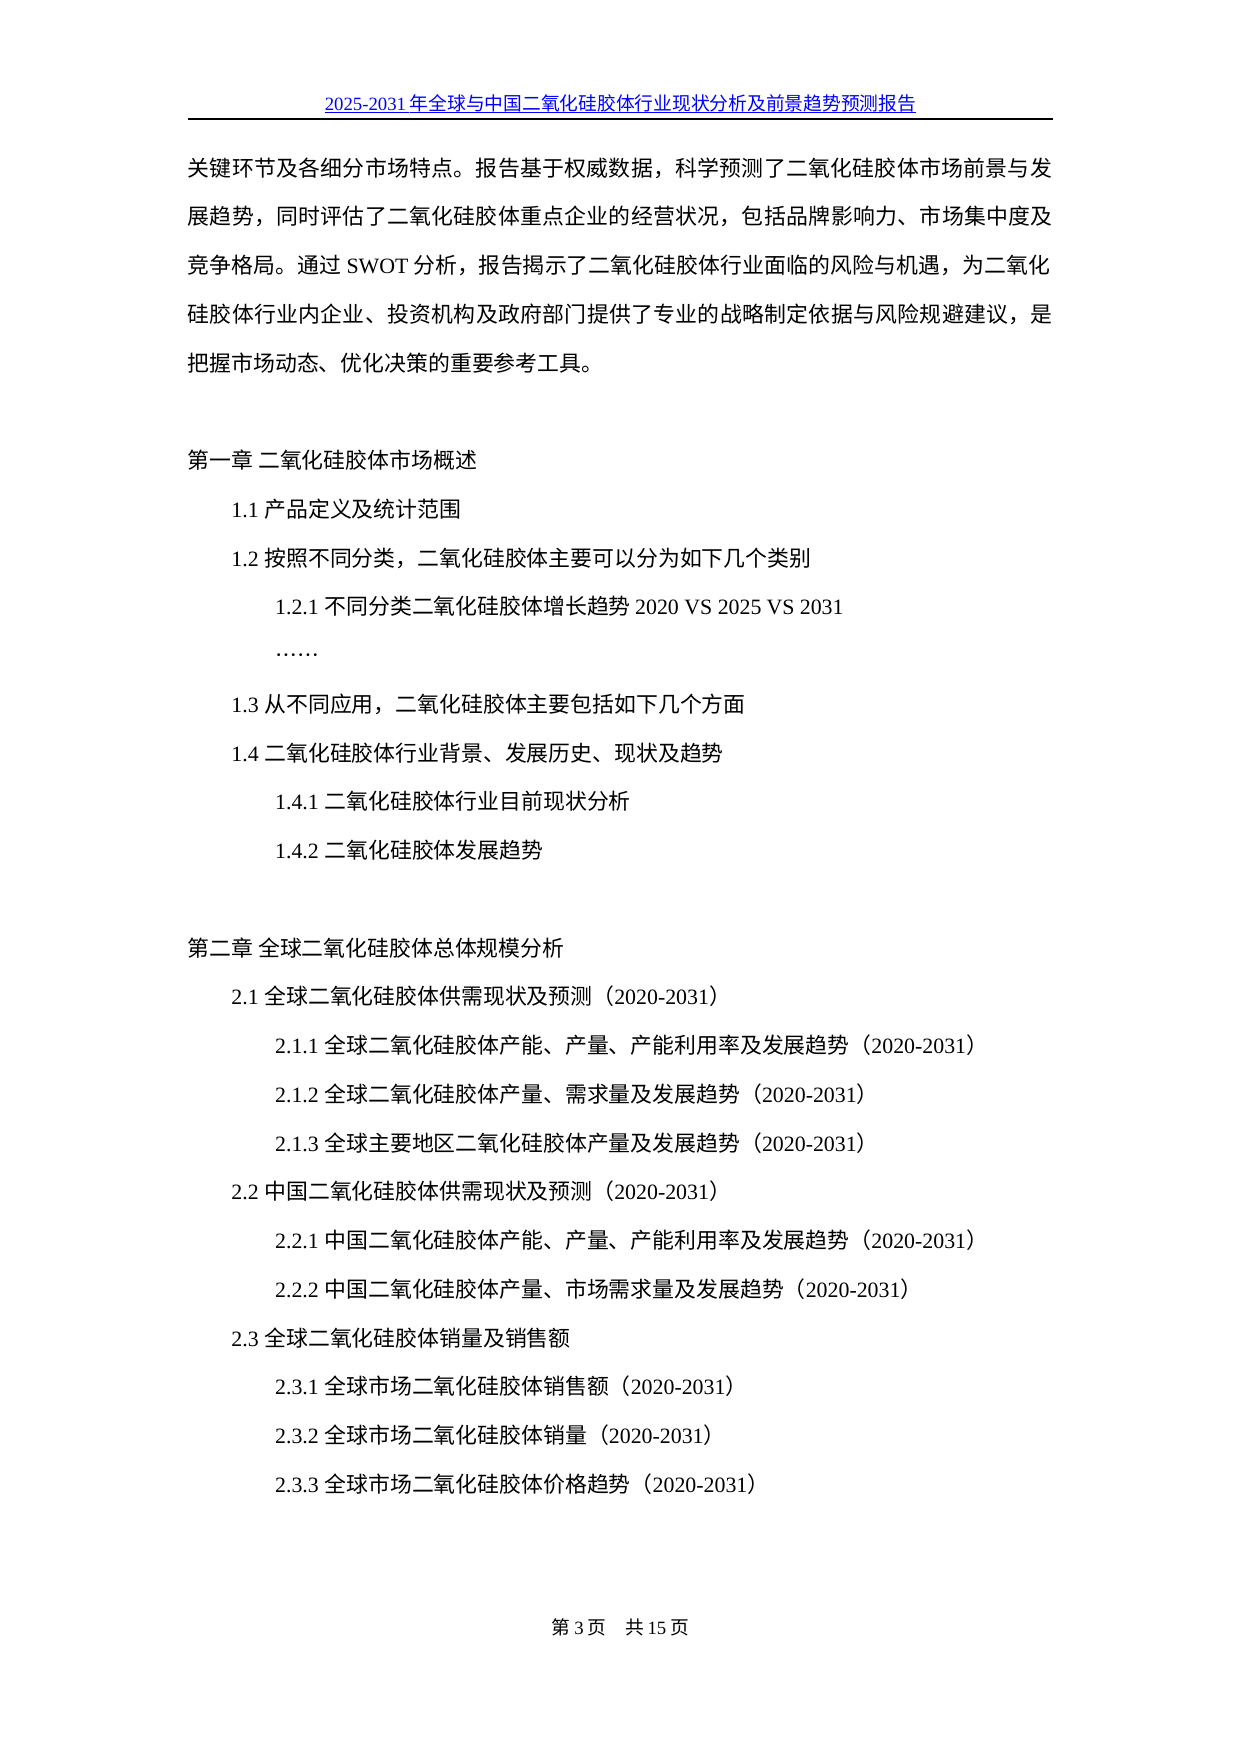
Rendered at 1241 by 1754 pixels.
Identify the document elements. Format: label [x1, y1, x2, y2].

text [187, 150, 1053, 1499]
